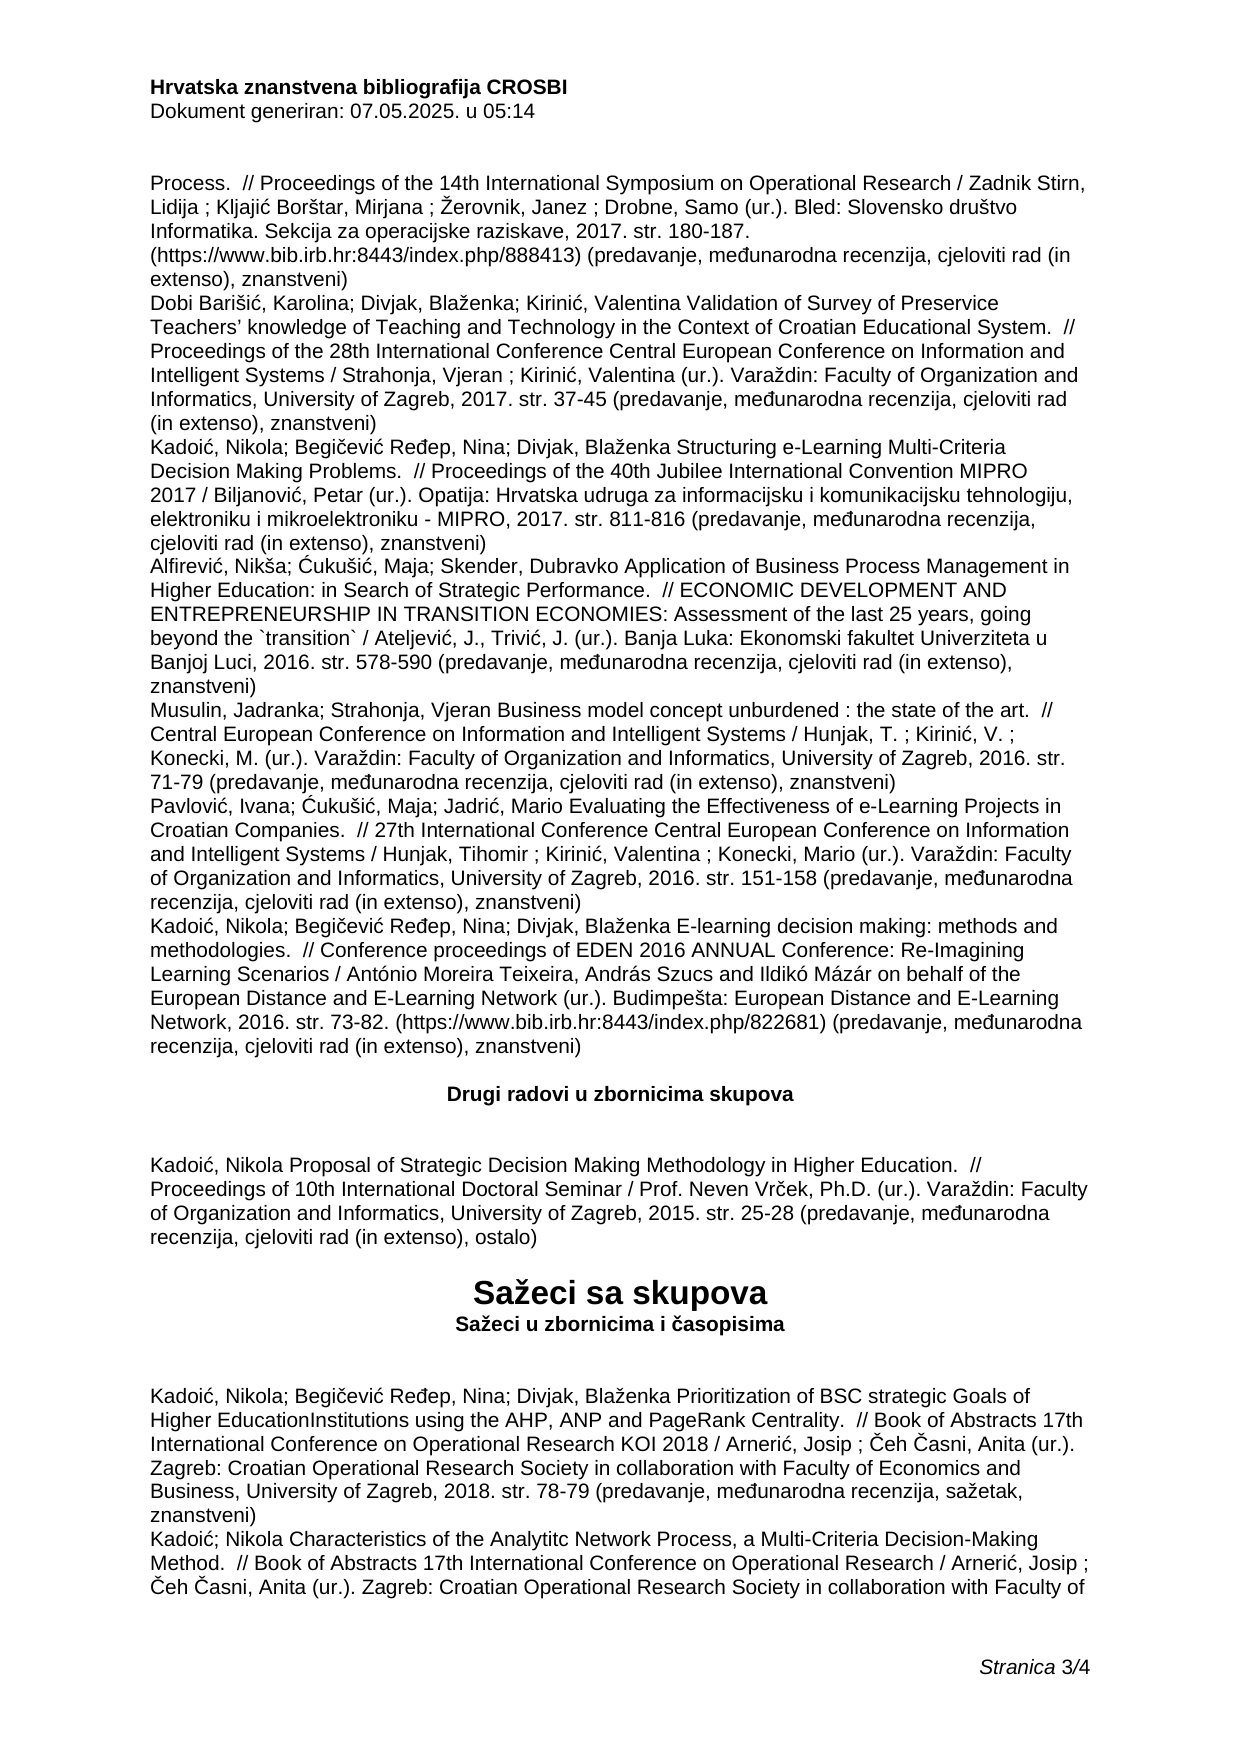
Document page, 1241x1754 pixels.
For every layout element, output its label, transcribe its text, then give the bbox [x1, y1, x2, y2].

subtitle Sažeci u zbornicima i časopisima [150, 1312, 1090, 1336]
text Dobi Barišić, Karolina; Divjak, Blaženka; Kirinić, Valentina [150, 291, 1090, 434]
text Kadoić, Nikola; Begičević Ređep, Nina; Divjak, Blaženka [150, 914, 1090, 1057]
subtitle Drugi radovi u zbornicima skupova [150, 1081, 1090, 1105]
text Kadoić, Nikola; Begičević Ređep, Nina; Divjak, Blaženka [150, 1383, 1090, 1527]
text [150, 171, 1090, 291]
text Kadoić, Nikola [150, 1153, 1090, 1249]
text Kadoić; Nikola [150, 1527, 1090, 1599]
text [150, 434, 1090, 554]
text Musulin, Jadranka; Strahonja, Vjeran [150, 698, 1090, 794]
subtitle Sažeci sa skupova [150, 1273, 1090, 1312]
text Pavlović, Ivana; Ćukušić, Maja; Jadrić, Mario [150, 794, 1090, 914]
text Alfirević, Nikša; Ćukušić, Maja; Skender, Dubravko [150, 554, 1090, 698]
